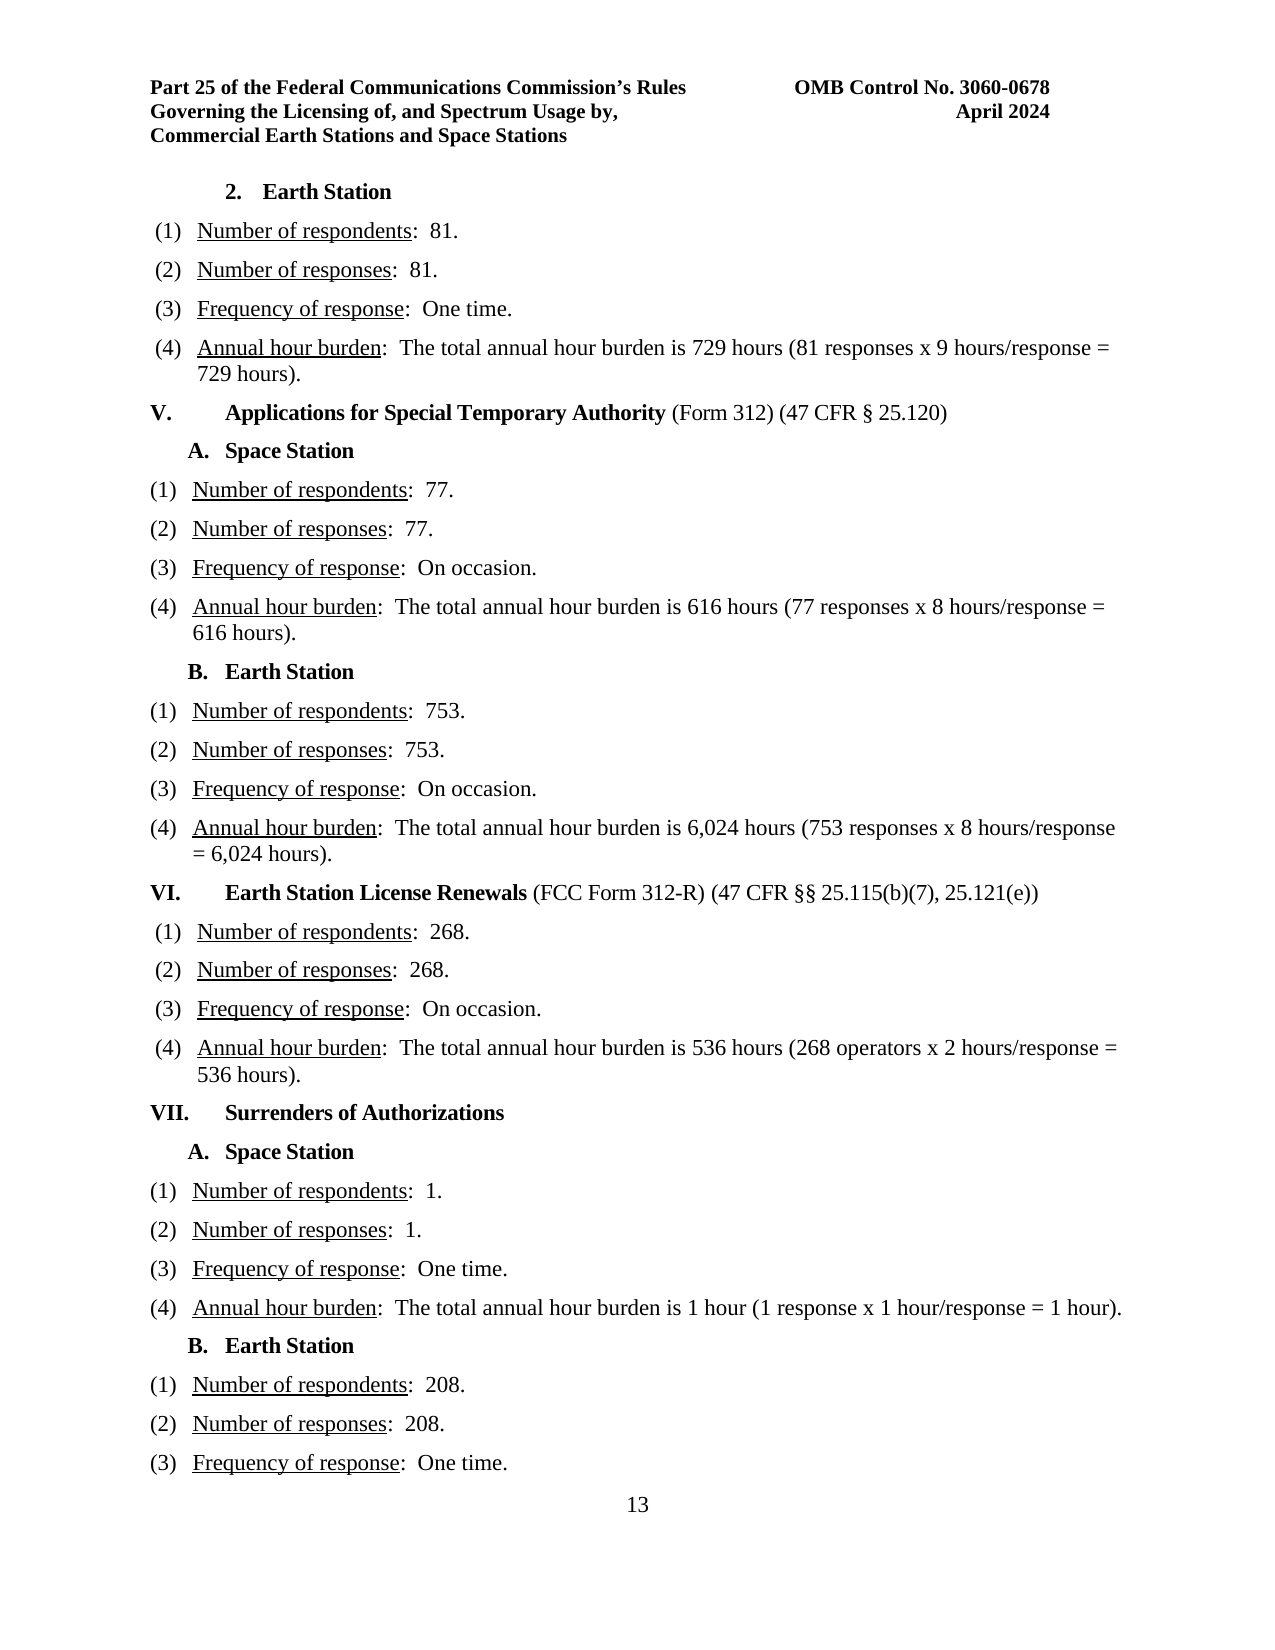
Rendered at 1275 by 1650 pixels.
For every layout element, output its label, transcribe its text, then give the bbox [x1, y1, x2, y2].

list Earth Station [187, 1333, 1125, 1359]
list Frequency of response: On occasion. [150, 775, 1125, 801]
list Annual hour burden: The total annual hour burden is 729 hours (81 responses x 9 hours/response = 729 hours). [155, 333, 1125, 386]
list Number of respondents: 753. [150, 697, 1125, 723]
text V. Applications for Special Temporary Authority (Form 312) (47 CFR § 25.120) [150, 399, 1125, 425]
list Annual hour burden: The total annual hour burden is 616 hours (77 responses x 8 hours/response = 616 hours). [150, 593, 1125, 646]
list Frequency of response: On occasion. [150, 554, 1125, 581]
list Number of respondents: 268. [155, 918, 1125, 944]
list Annual hour burden: The total annual hour burden is 1 hour (1 response x 1 hour/response = 1 hour). [150, 1294, 1125, 1320]
list Number of responses: 77. [150, 515, 1125, 542]
list Number of responses: 81. [155, 256, 1125, 282]
list Frequency of response: On occasion. [155, 995, 1125, 1022]
list Number of responses: 268. [155, 957, 1125, 983]
list Number of respondents: 208. [150, 1371, 1125, 1398]
list Space Station [187, 1138, 1125, 1165]
list Number of responses: 753. [150, 736, 1125, 762]
text VI. Earth Station License Renewals (FCC Form 312-R) (47 CFR §§ 25.115(b)(7), 25.121(e)) [150, 879, 1125, 905]
list Number of respondents: 81. [155, 217, 1125, 243]
list Number of responses: 208. [150, 1410, 1125, 1437]
list Earth Station [225, 178, 1125, 204]
list Frequency of response: One time. [150, 1449, 1125, 1476]
list Frequency of response: One time. [155, 295, 1125, 321]
list Number of respondents: 77. [150, 476, 1125, 503]
list Number of respondents: 1. [150, 1177, 1125, 1203]
list Annual hour burden: The total annual hour burden is 6,024 hours (753 responses x 8 hours/response = 6,024 hours). [150, 814, 1125, 866]
list Number of responses: 1. [150, 1216, 1125, 1242]
list Earth Station [187, 658, 1125, 684]
text VII. Surrenders of Authorizations [150, 1099, 1125, 1126]
list Annual hour burden: The total annual hour burden is 536 hours (268 operators x 2 hours/response = 536 hours). [155, 1034, 1125, 1087]
list Frequency of response: One time. [150, 1255, 1125, 1281]
list Space Station [187, 438, 1125, 464]
